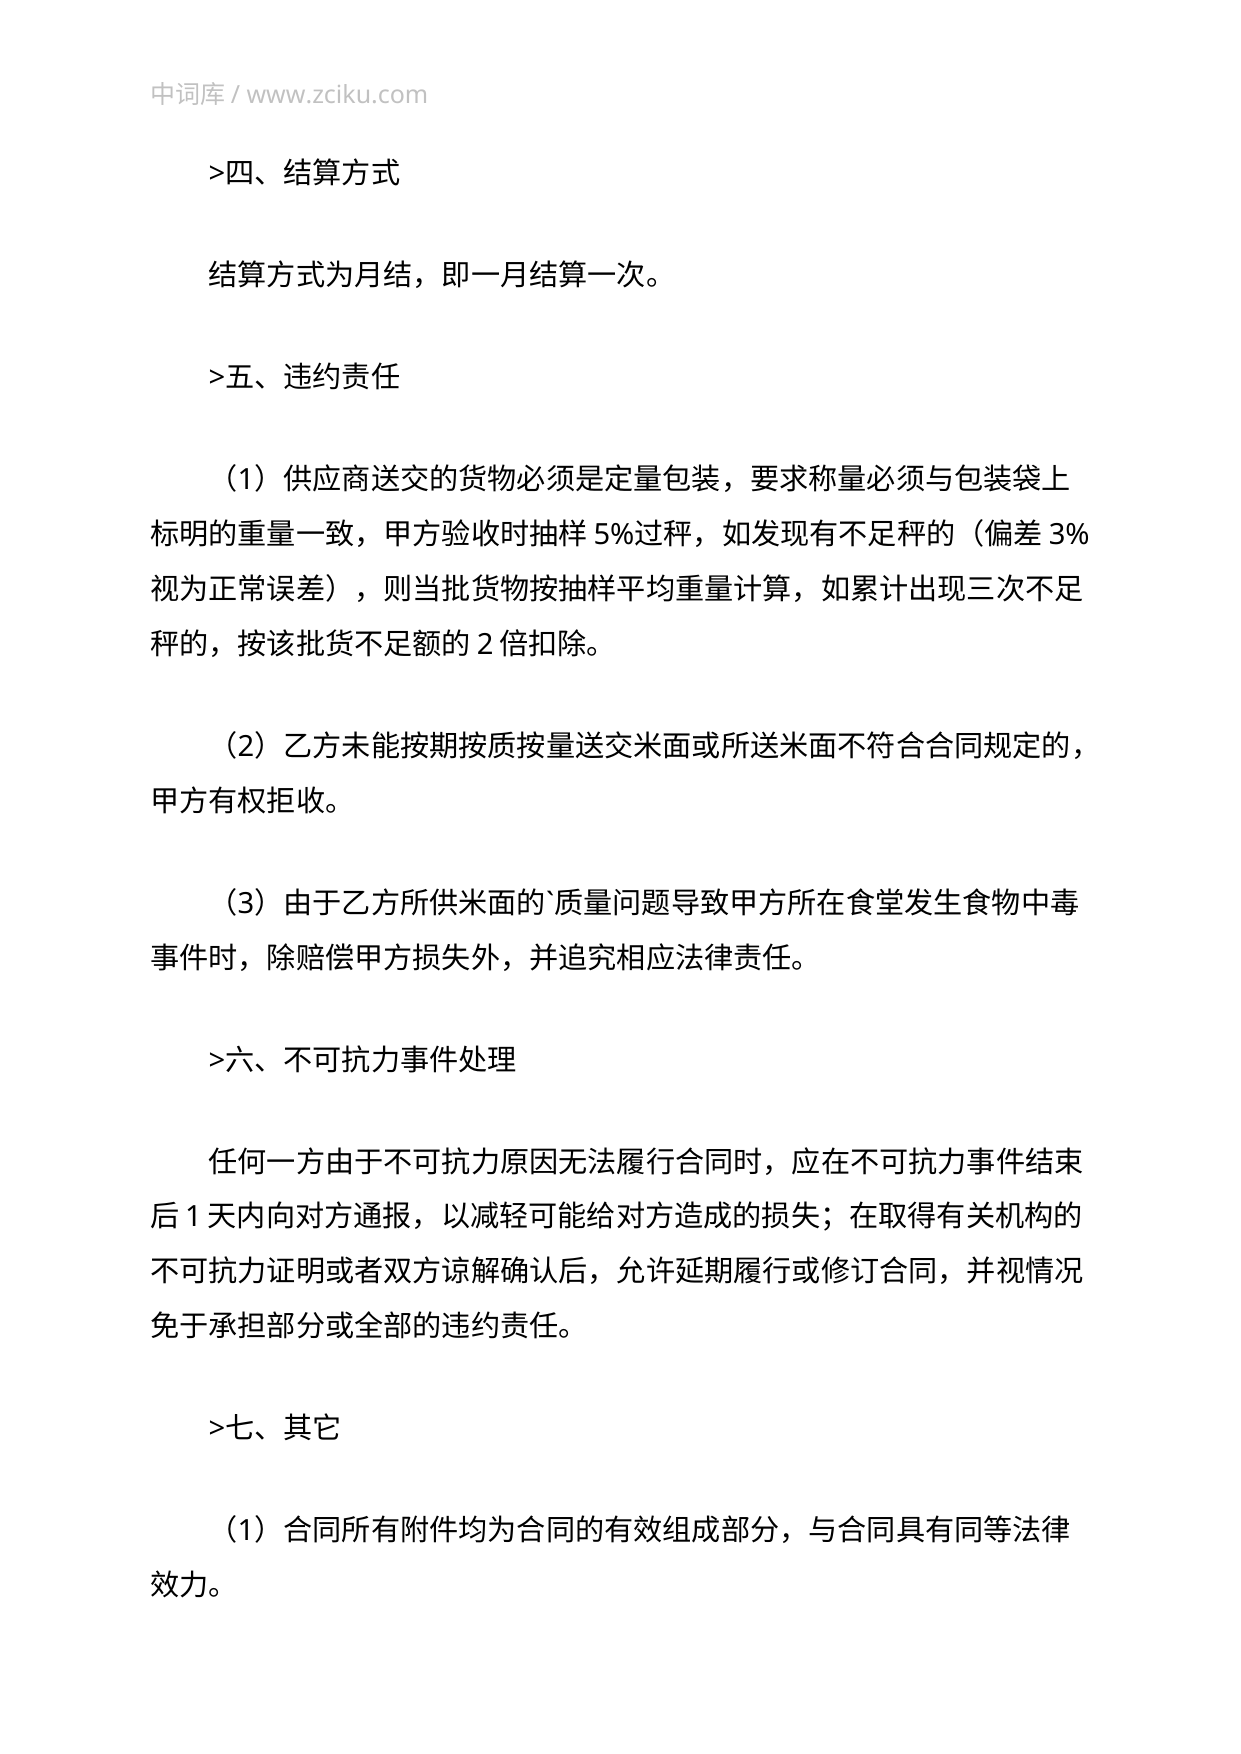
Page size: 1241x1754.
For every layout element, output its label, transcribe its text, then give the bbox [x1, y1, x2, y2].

text >五、违约责任 [150, 354, 1090, 396]
text （2）乙方未能按期按质按量送交米面或所送米面不符合合同规定的，甲方有权拒收。 [150, 723, 1090, 820]
text （1）合同所有附件均为合同的有效组成部分，与合同具有同等法律效力。 [150, 1507, 1090, 1604]
text >四、结算方式 [150, 150, 1090, 192]
text >六、不可抗力事件处理 [150, 1036, 1090, 1078]
text 结算方式为月结，即一月结算一次。 [150, 252, 1090, 294]
text （3）由于乙方所供米面的`质量问题导致甲方所在食堂发生食物中毒事件时，除赔偿甲方损失外，并追究相应法律责任。 [150, 879, 1090, 977]
text >七、其它 [150, 1405, 1090, 1447]
text （1）供应商送交的货物必须是定量包装，要求称量必须与包装袋上标明的重量一致，甲方验收时抽样5%过秤，如发现有不足秤的（偏差3%视为正常误差），则当批货物按抽样平均重量计算，如累计出现三次不足秤的，按该批货不足额的2倍扣除。 [150, 456, 1090, 663]
text 任何一方由于不可抗力原因无法履行合同时，应在不可抗力事件结束后1天内向对方通报，以减轻可能给对方造成的损失；在取得有关机构的不可抗力证明或者双方谅解确认后，允许延期履行或修订合同，并视情况免于承担部分或全部的违约责任。 [150, 1138, 1090, 1345]
